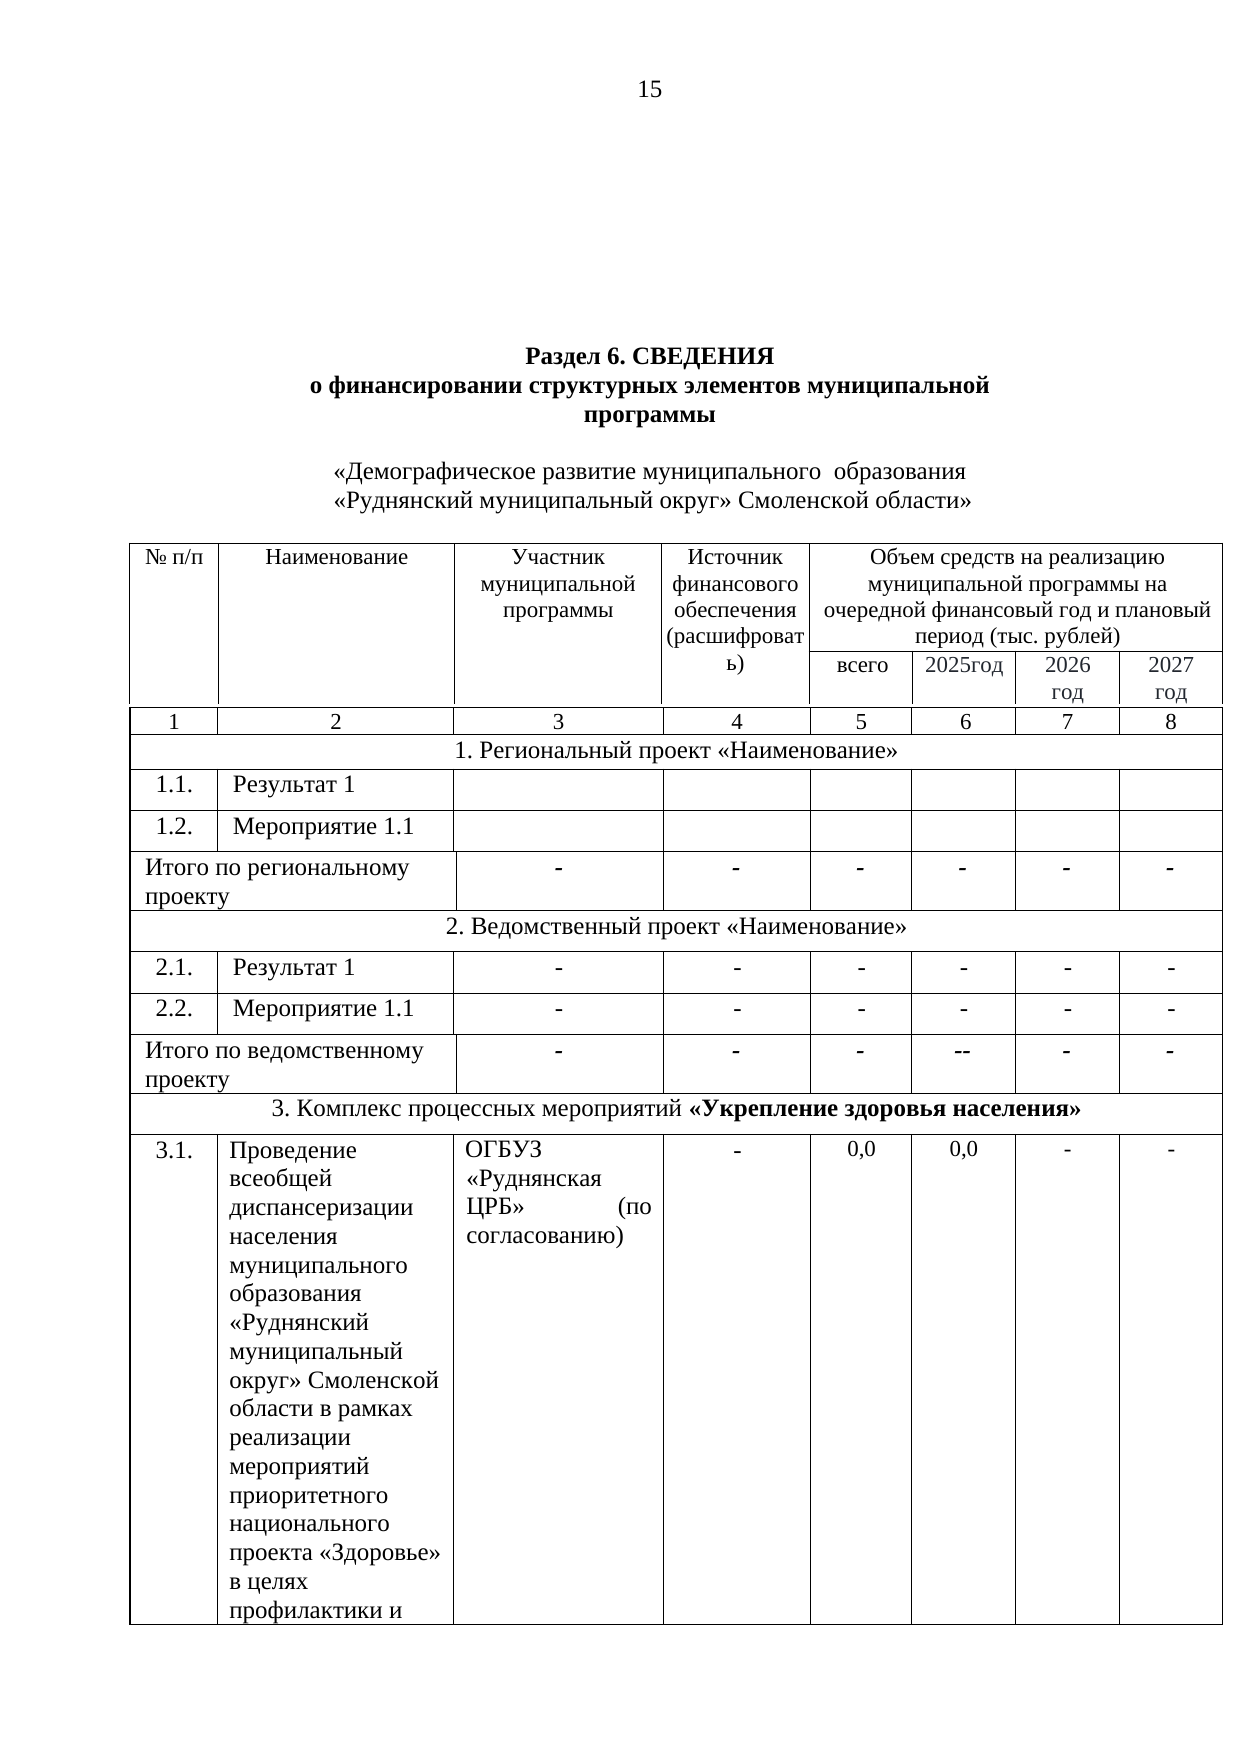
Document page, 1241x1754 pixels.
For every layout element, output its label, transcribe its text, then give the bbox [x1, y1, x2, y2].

table_cell - [664, 1035, 810, 1092]
table_cell - [457, 1035, 663, 1092]
table_cell - [1016, 852, 1119, 910]
table_cell [811, 811, 911, 851]
table_cell - [457, 852, 663, 910]
table_cell Итого по ведомственному проекту [131, 1035, 456, 1092]
table_cell 1. Региональный проект «Наименование» [131, 735, 1222, 768]
table_cell [664, 811, 810, 851]
table_cell [1016, 770, 1119, 810]
table_cell 2.2. [131, 994, 217, 1034]
table_cell 2027 год [1120, 652, 1155, 704]
table_cell [454, 811, 663, 851]
table_cell - [454, 952, 663, 992]
table_cell - [1016, 1135, 1119, 1623]
table_cell - [1120, 852, 1222, 910]
table_cell Результат 1 [218, 770, 453, 810]
text «Демографическое развитие муниципального образования [118, 456, 1181, 485]
table_header 7 [1016, 708, 1119, 734]
table_cell - [664, 1135, 810, 1623]
table_header № п/п [130, 544, 218, 704]
table_cell [912, 770, 1015, 810]
table_cell - [811, 994, 911, 1034]
table_header 5 [811, 708, 911, 734]
table_cell - [1016, 1035, 1119, 1092]
table_header 4 [664, 708, 810, 734]
text о финансировании структурных элементов муниципальной программы [295, 370, 1004, 427]
table_cell - [811, 1035, 911, 1092]
table_header 8 [1120, 708, 1222, 734]
table_cell 0,0 [811, 1135, 911, 1623]
table_cell 2. Ведомственный проект «Наименование» [131, 911, 1222, 951]
table_cell [1120, 770, 1222, 810]
table_cell - [1120, 1035, 1222, 1092]
table_cell всего [810, 652, 912, 704]
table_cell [218, 1135, 453, 1623]
table_cell 0,0 [912, 1135, 1015, 1623]
table_cell Мероприятие 1.1 [218, 994, 453, 1034]
table_cell -- [912, 1035, 1015, 1092]
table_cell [454, 1135, 663, 1623]
table_cell 2027 год [1187, 652, 1222, 704]
table_cell - [912, 952, 1015, 992]
table_cell [811, 770, 911, 810]
table_cell 2.1. [131, 952, 217, 992]
table_header 6 [912, 708, 1015, 734]
text Раздел 6. СВЕДЕНИЯ [295, 341, 1004, 370]
table_header Наименование [219, 544, 454, 704]
table_cell - [664, 994, 810, 1034]
table_header 3 [454, 708, 663, 734]
table_cell [454, 770, 663, 810]
table_header 1 [131, 708, 217, 734]
table_cell 3. Комплекс процессных мероприятий «Укрепление здоровья населения» [131, 1094, 1222, 1134]
table_header 2 [218, 708, 453, 734]
table_cell - [1120, 952, 1222, 992]
table_cell Мероприятие 1.1 [218, 811, 453, 851]
text «Руднянский муниципальный округ» Смоленской области» [118, 485, 1181, 514]
table_cell 3.1. [131, 1135, 217, 1623]
table_cell [1120, 811, 1222, 851]
table_cell Результат 1 [218, 952, 453, 992]
table_cell 1.2. [131, 811, 217, 851]
table_cell 1.1. [131, 770, 217, 810]
table_cell - [1120, 1135, 1222, 1623]
table_cell - [912, 994, 1015, 1034]
table_header Объем средств на реализацию муниципальной программы на очередной финансовый год и плановый период (тыс. рублей) [810, 544, 1222, 651]
table_cell 2026 год [1084, 652, 1119, 704]
table_cell - [1120, 994, 1222, 1034]
table_cell - [1016, 952, 1119, 992]
table_cell [1016, 811, 1119, 851]
table_cell - [664, 852, 810, 910]
table_cell - [811, 952, 911, 992]
table_cell [912, 811, 1015, 851]
table_cell - [664, 952, 810, 992]
table_cell [664, 770, 810, 810]
table_cell - [1016, 994, 1119, 1034]
table_cell Итого по региональному проекту [131, 852, 456, 910]
table_cell - [811, 852, 911, 910]
table_cell 2026 год [1016, 652, 1051, 704]
table_cell - [912, 852, 1015, 910]
table_header Участник муниципальной программы [455, 544, 661, 704]
table_cell - [454, 994, 663, 1034]
table_header Источник финансового обеспечения (расшифровать) [662, 544, 809, 704]
table_cell 2025год [913, 652, 1015, 704]
